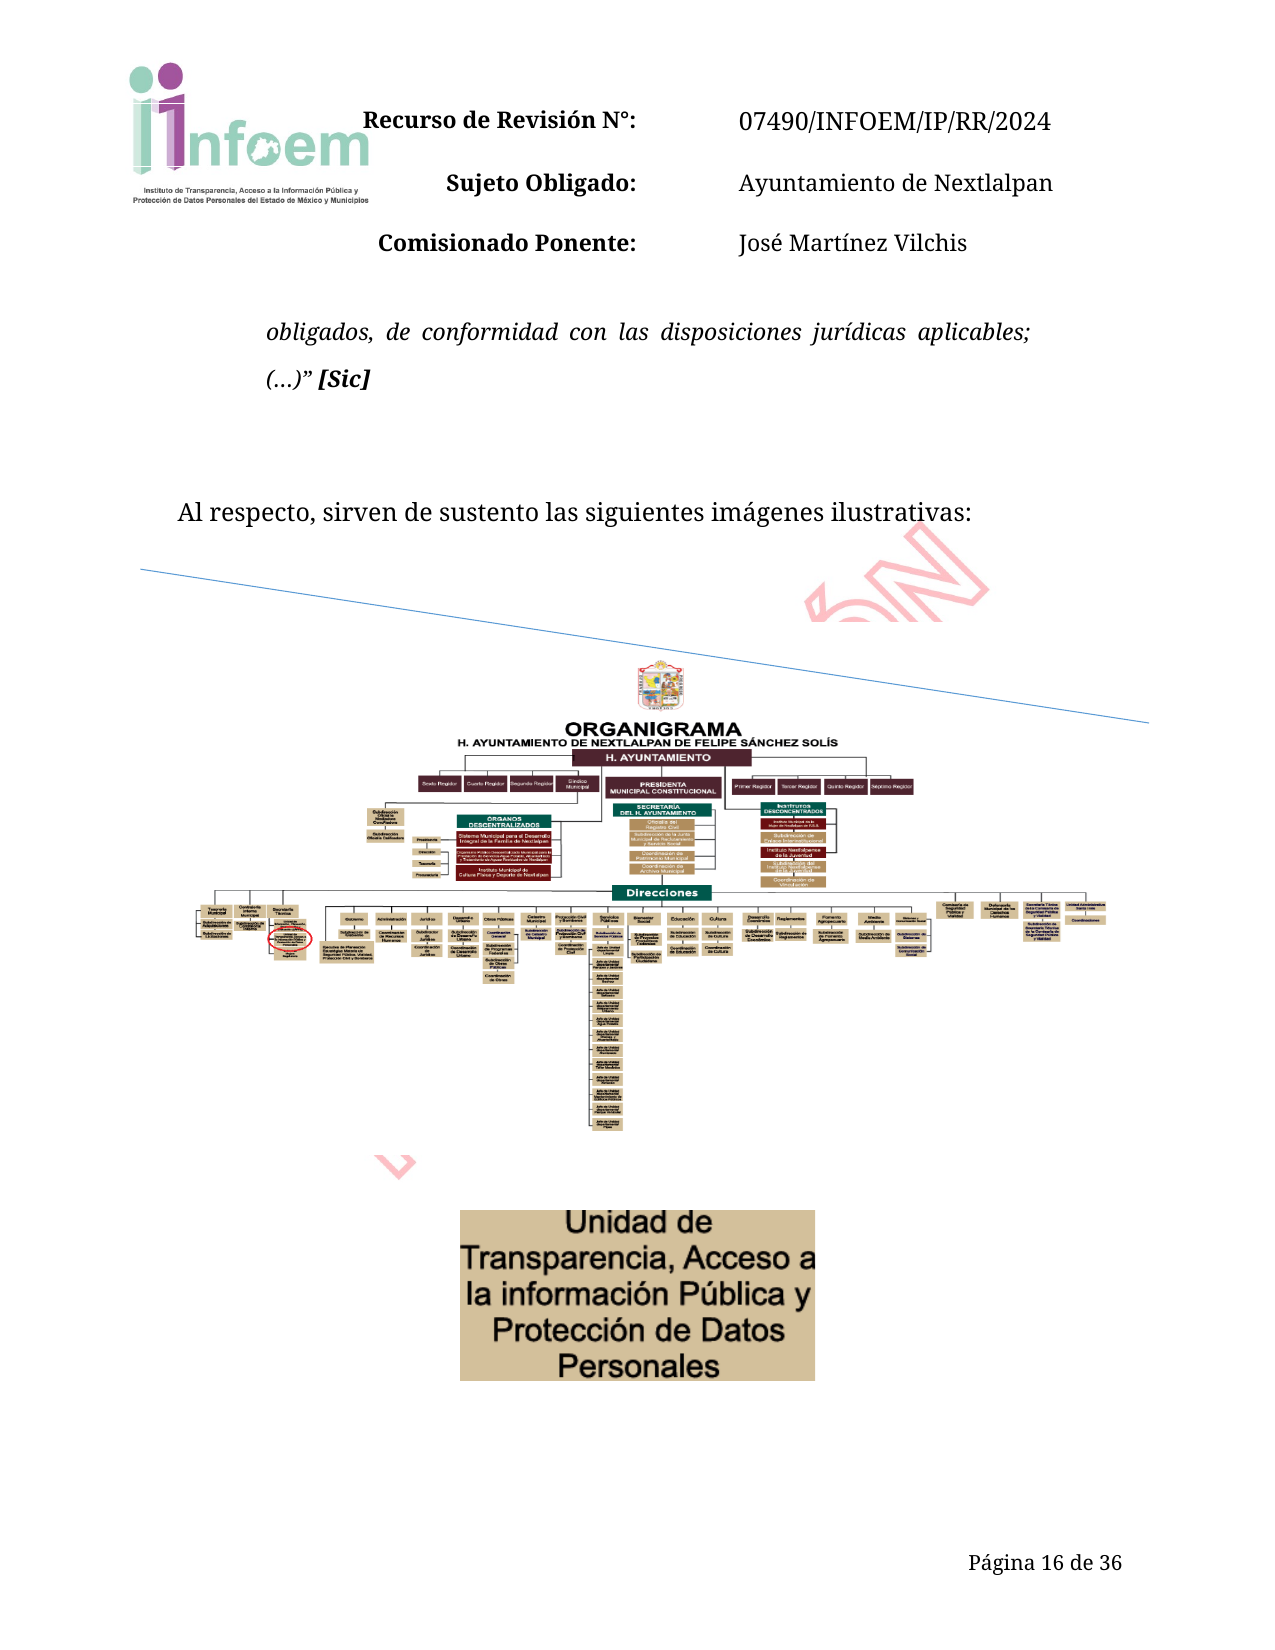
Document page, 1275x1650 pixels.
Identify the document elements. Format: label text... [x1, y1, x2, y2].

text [266, 316, 1033, 394]
picture [11, 2, 1275, 1650]
text Al respecto, sirven de sustento las siguientes imágenes ilustrativas: [177, 494, 1122, 528]
